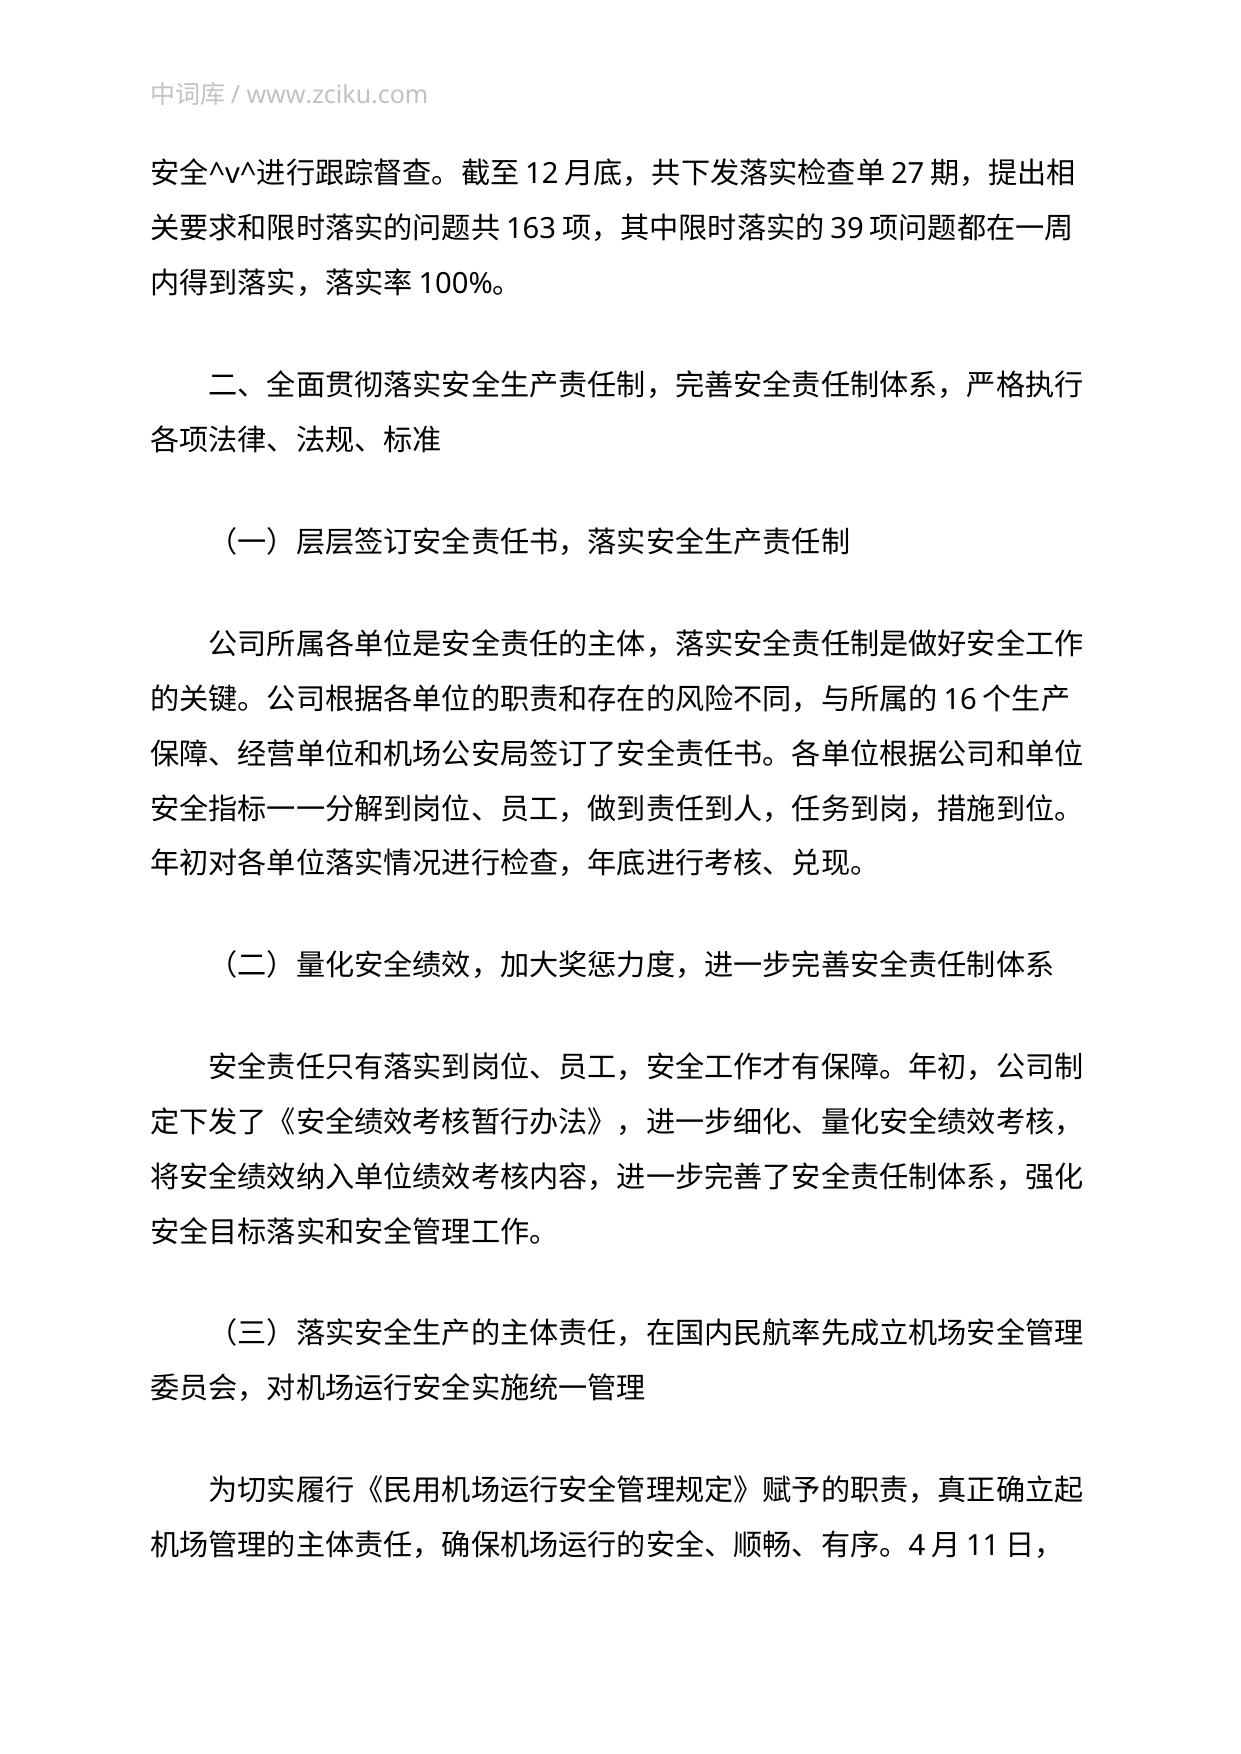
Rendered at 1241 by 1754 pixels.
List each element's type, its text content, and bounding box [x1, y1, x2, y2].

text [150, 150, 1090, 302]
text 公司所属各单位是安全责任的主体，落实安全责任制是做好安全工作的关键。公司根据各单位的职责和存在的风险不同，与所属的16个生产保障、经营单位和机场公安局签订了安全责任书。各单位根据公司和单位安全指标一一分解到岗位、员工，做到责任到人，任务到岗，措施到位。年初对各单位落实情况进行检查，年底进行考核、兑现。 [150, 620, 1090, 882]
text （一）层层签订安全责任书，落实安全生产责任制 [150, 519, 1090, 561]
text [150, 1467, 1090, 1564]
text 安全责任只有落实到岗位、员工，安全工作才有保障。年初，公司制定下发了《安全绩效考核暂行办法》，进一步细化、量化安全绩效考核，将安全绩效纳入单位绩效考核内容，进一步完善了安全责任制体系，强化安全目标落实和安全管理工作。 [150, 1044, 1090, 1251]
text （二）量化安全绩效，加大奖惩力度，进一步完善安全责任制体系 [150, 942, 1090, 984]
text 二、全面贯彻落实安全生产责任制，完善安全责任制体系，严格执行各项法律、法规、标准 [150, 362, 1090, 459]
text （三）落实安全生产的主体责任，在国内民航率先成立机场安全管理委员会，对机场运行安全实施统一管理 [150, 1310, 1090, 1407]
